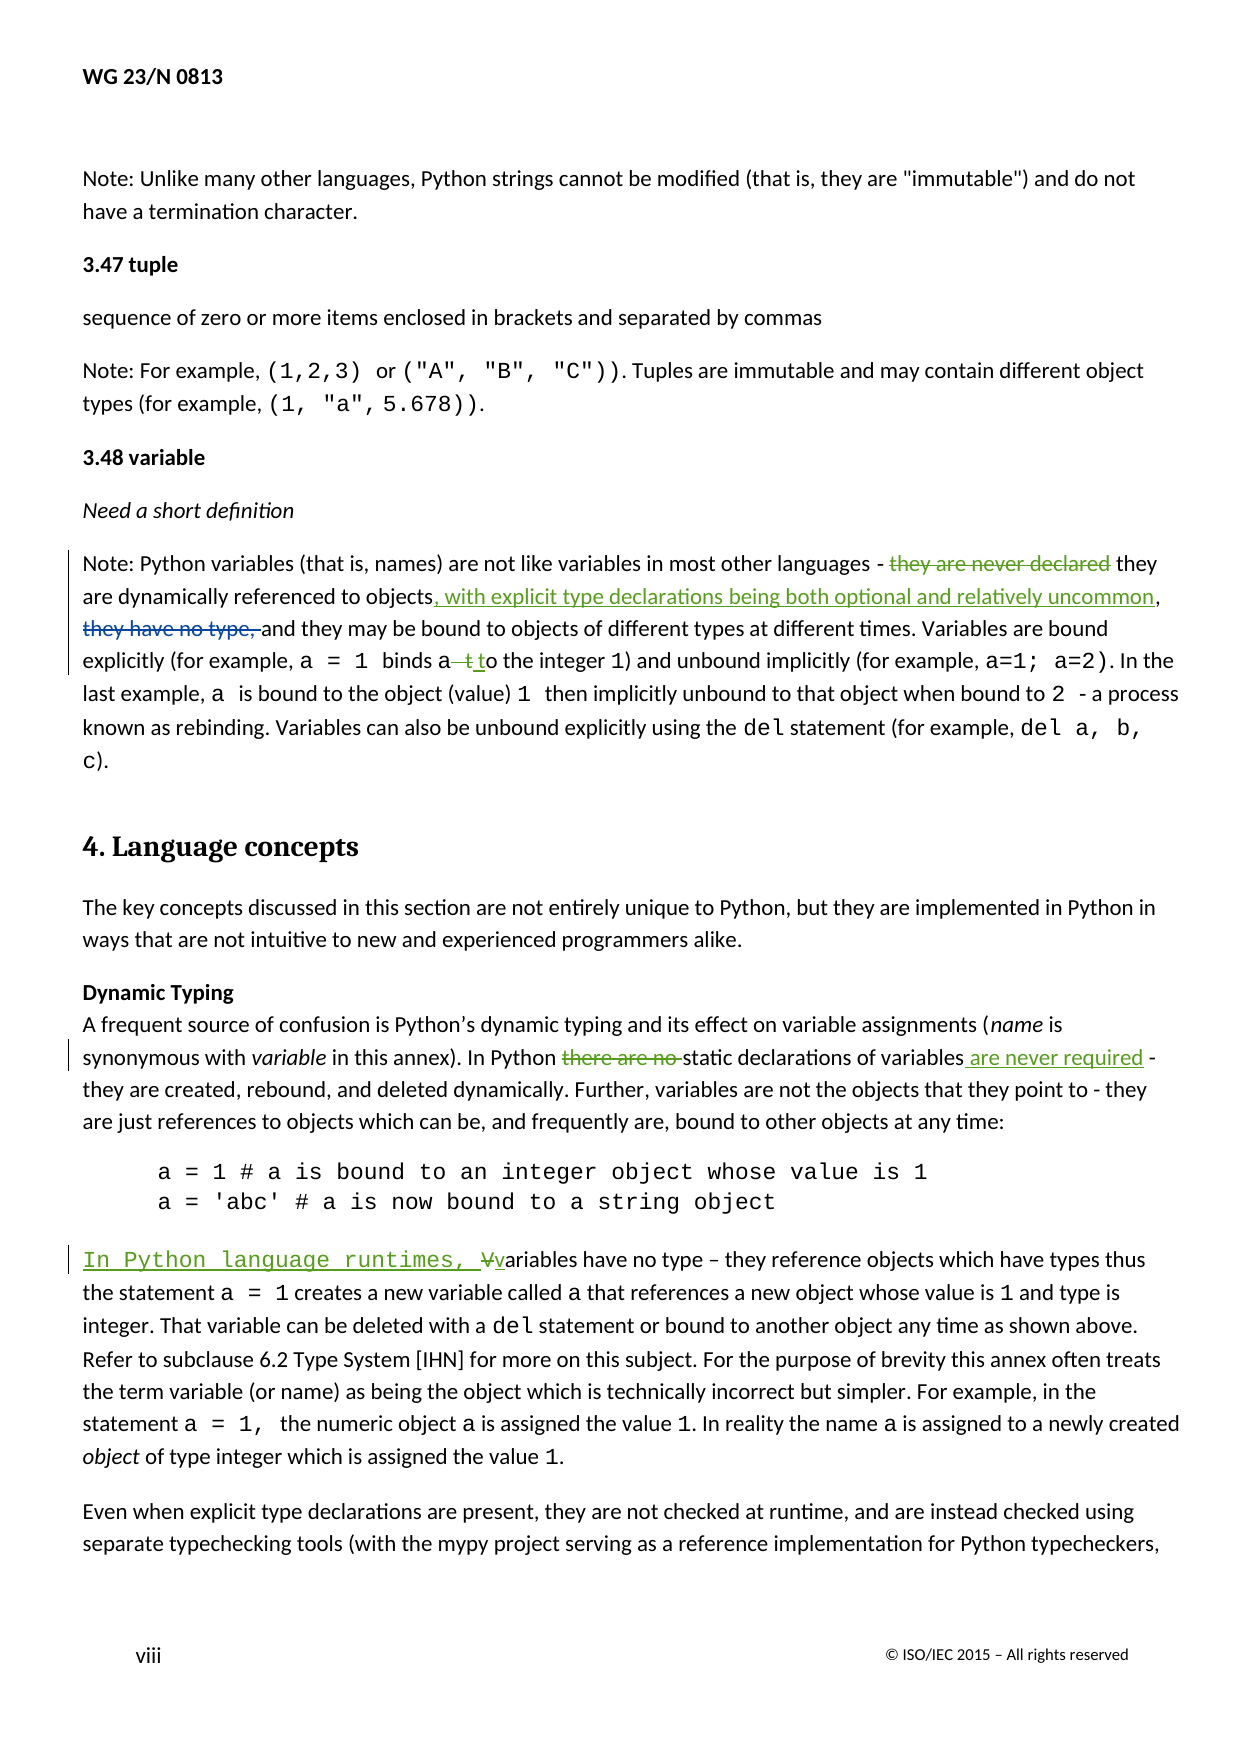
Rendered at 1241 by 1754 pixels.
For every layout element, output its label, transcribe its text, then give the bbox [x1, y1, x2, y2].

text 3.48 variable [82, 443, 1182, 472]
text Note: Python variables (that is, names) are not like variables in most other languages ‐ they are dynamically referenced to objects, and they may be bound to objects of different types at different times. Variables are bound explicitly (for example, a = 1 binds ao the integer 1) and unbound implicitly (for example, a=1; a=2). In the last example, a is bound to the object (value) 1 then implicitly unbound to that object when bound to 2 ‐ a process known as rebinding. Variables can also be unbound explicitly using the del statement (for example, del a, b, c). [82, 549, 1182, 775]
text 3.47 tuple [82, 250, 1182, 278]
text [82, 1497, 1182, 1557]
text a = 1 # a is bound to an integer object whose value is 1 [82, 1160, 1182, 1186]
text sequence of zero or more items enclosed in brackets and separated by commas [82, 303, 1182, 331]
text Note: Unlike many other languages, Python strings cannot be modified (that is, they are "immutable") and do not have a termination character. [82, 164, 1182, 225]
text Note: For example, (1,2,3) or ("A", "B", "C")). Tuples are immutable and may contain different object types (for example, (1, "a", 5.678)). [82, 356, 1182, 418]
text The key concepts discussed in this section are not entirely unique to Python, but they are implemented in Python in ways that are not intuitive to new and experienced programmers alike. [82, 893, 1182, 953]
text Need a short definition [82, 497, 1182, 524]
text a = 'abc' # a is now bound to a string object [82, 1190, 1182, 1216]
text ariables have no type – they reference objects which have types thus the statement a = 1 creates a new variable called a that references a new object whose value is 1 and type is integer. That variable can be deleted with a del statement or bound to another object any time as shown above. Refer to subclause 6.2 Type System [IHN] for more on this subject. For the purpose of brevity this annex often treats the term variable (or name) as being the object which is technically incorrect but simpler. For example, in the statement a = 1, the numeric object a is assigned the value 1. In reality the name a is assigned to a newly created object of type integer which is assigned the value 1. [82, 1245, 1182, 1472]
subtitle 4. Language concepts [82, 830, 1182, 863]
text Dynamic Typing A frequent source of confusion is Python’s dynamic typing and its effect on variable assignments (name is synonymous with variable in this annex). In Python static declarations of variables - they are created, rebound, and deleted dynamically. Further, variables are not the objects that they point to - they are just references to objects which can be, and frequently are, bound to other objects at any time: [82, 978, 1182, 1135]
